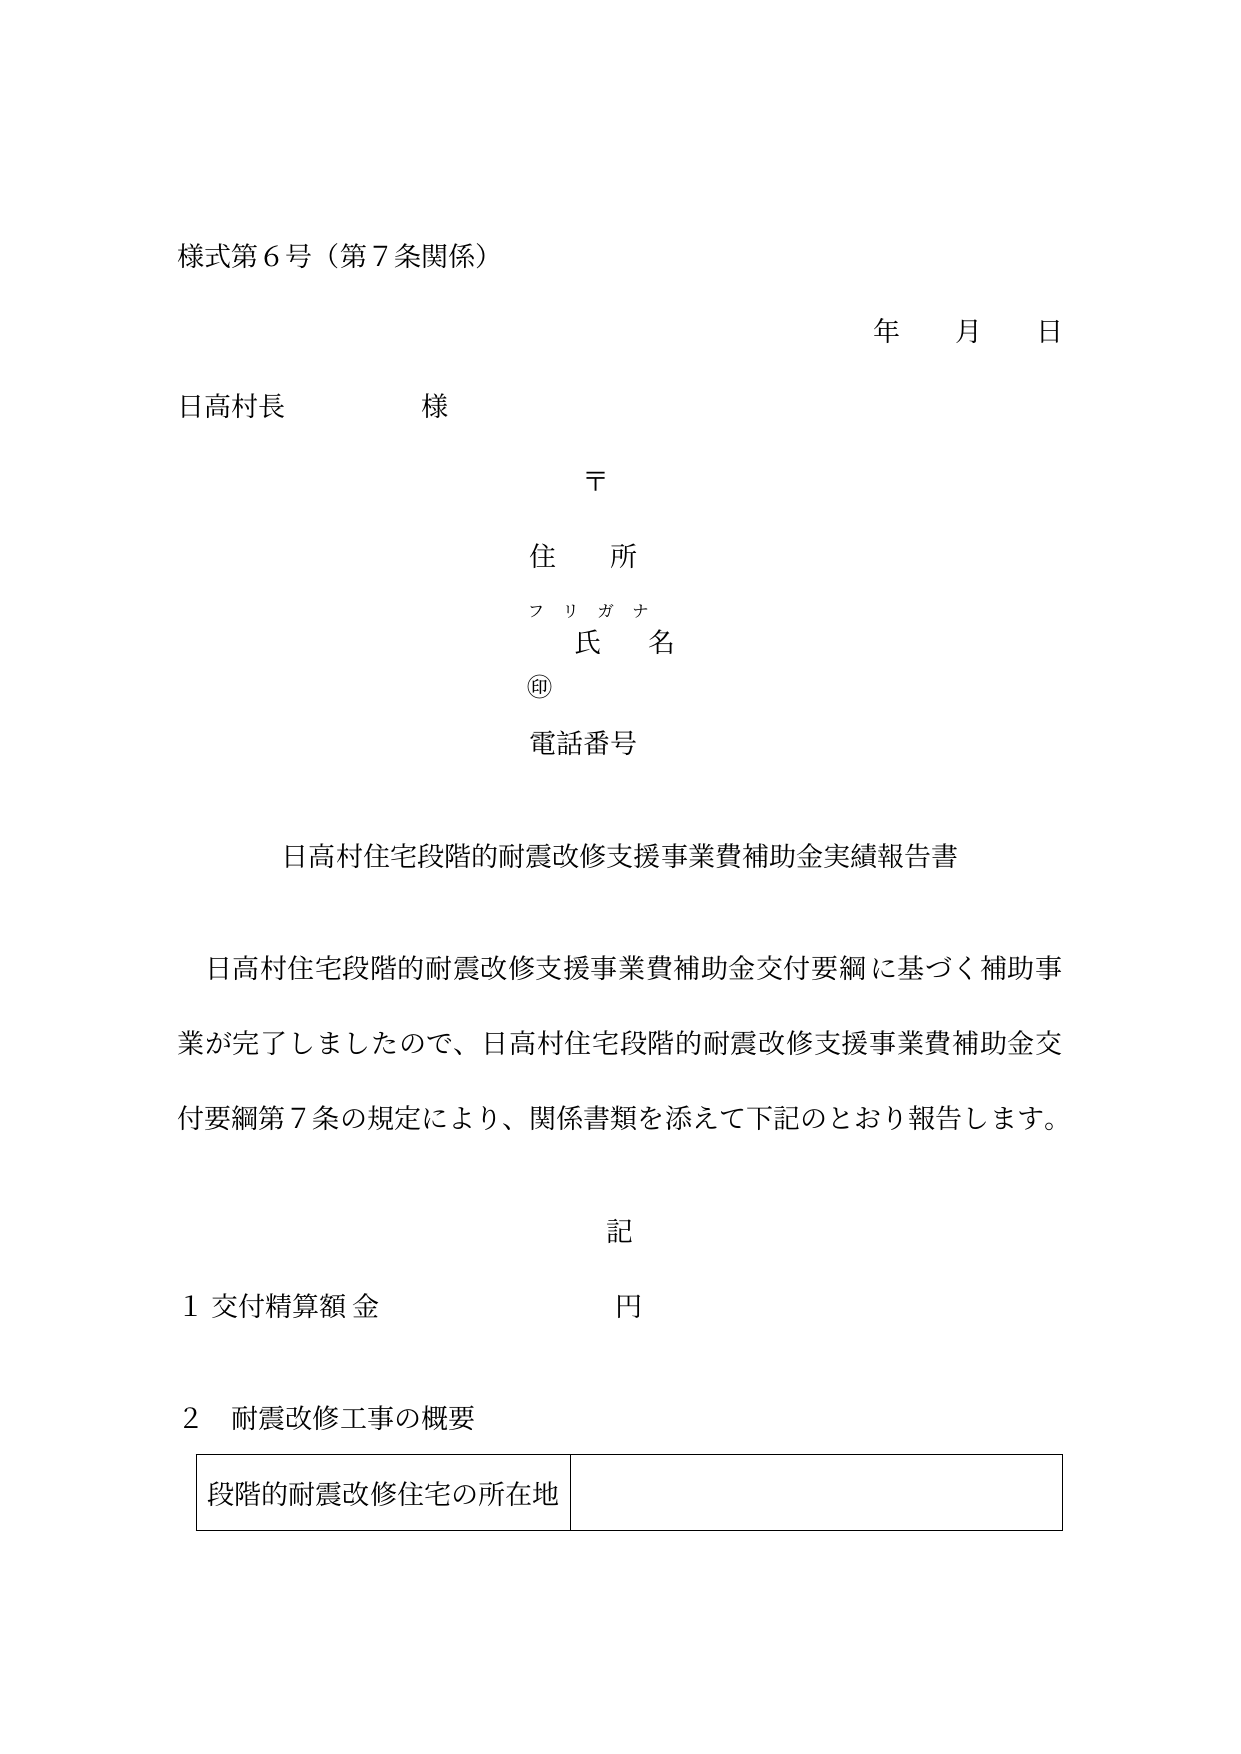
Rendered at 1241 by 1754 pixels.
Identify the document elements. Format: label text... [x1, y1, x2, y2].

text 〒 [501, 442, 1063, 517]
text 電話番号 [177, 704, 1063, 779]
subtitle 記 [177, 1192, 1063, 1267]
text 日高村長 様 [177, 367, 1063, 442]
text ㊞ [527, 592, 1063, 704]
text 様式第６号（第７条関係） [177, 217, 1063, 292]
text 年 月 日 [177, 292, 1063, 367]
text 日高村住宅段階的耐震改修支援事業費補助金交付要綱に基づく補助事業が完了しましたので、日高村住宅段階的耐震改修支援事業費補助金交付要綱第７条の規定により、関係書類を添えて下記のとおり報告します。 [177, 929, 1063, 1154]
text 日高村住宅段階的耐震改修支援事業費補助金実績報告書 [177, 817, 1063, 892]
table_header 段階的耐震改修住宅の所在地 [197, 1455, 570, 1530]
text 住 所 [177, 517, 1063, 592]
text １ 交付精算額 金 円 [177, 1267, 1063, 1342]
text ２ 耐震改修工事の概要 [177, 1379, 1063, 1454]
table_header [571, 1455, 1062, 1530]
